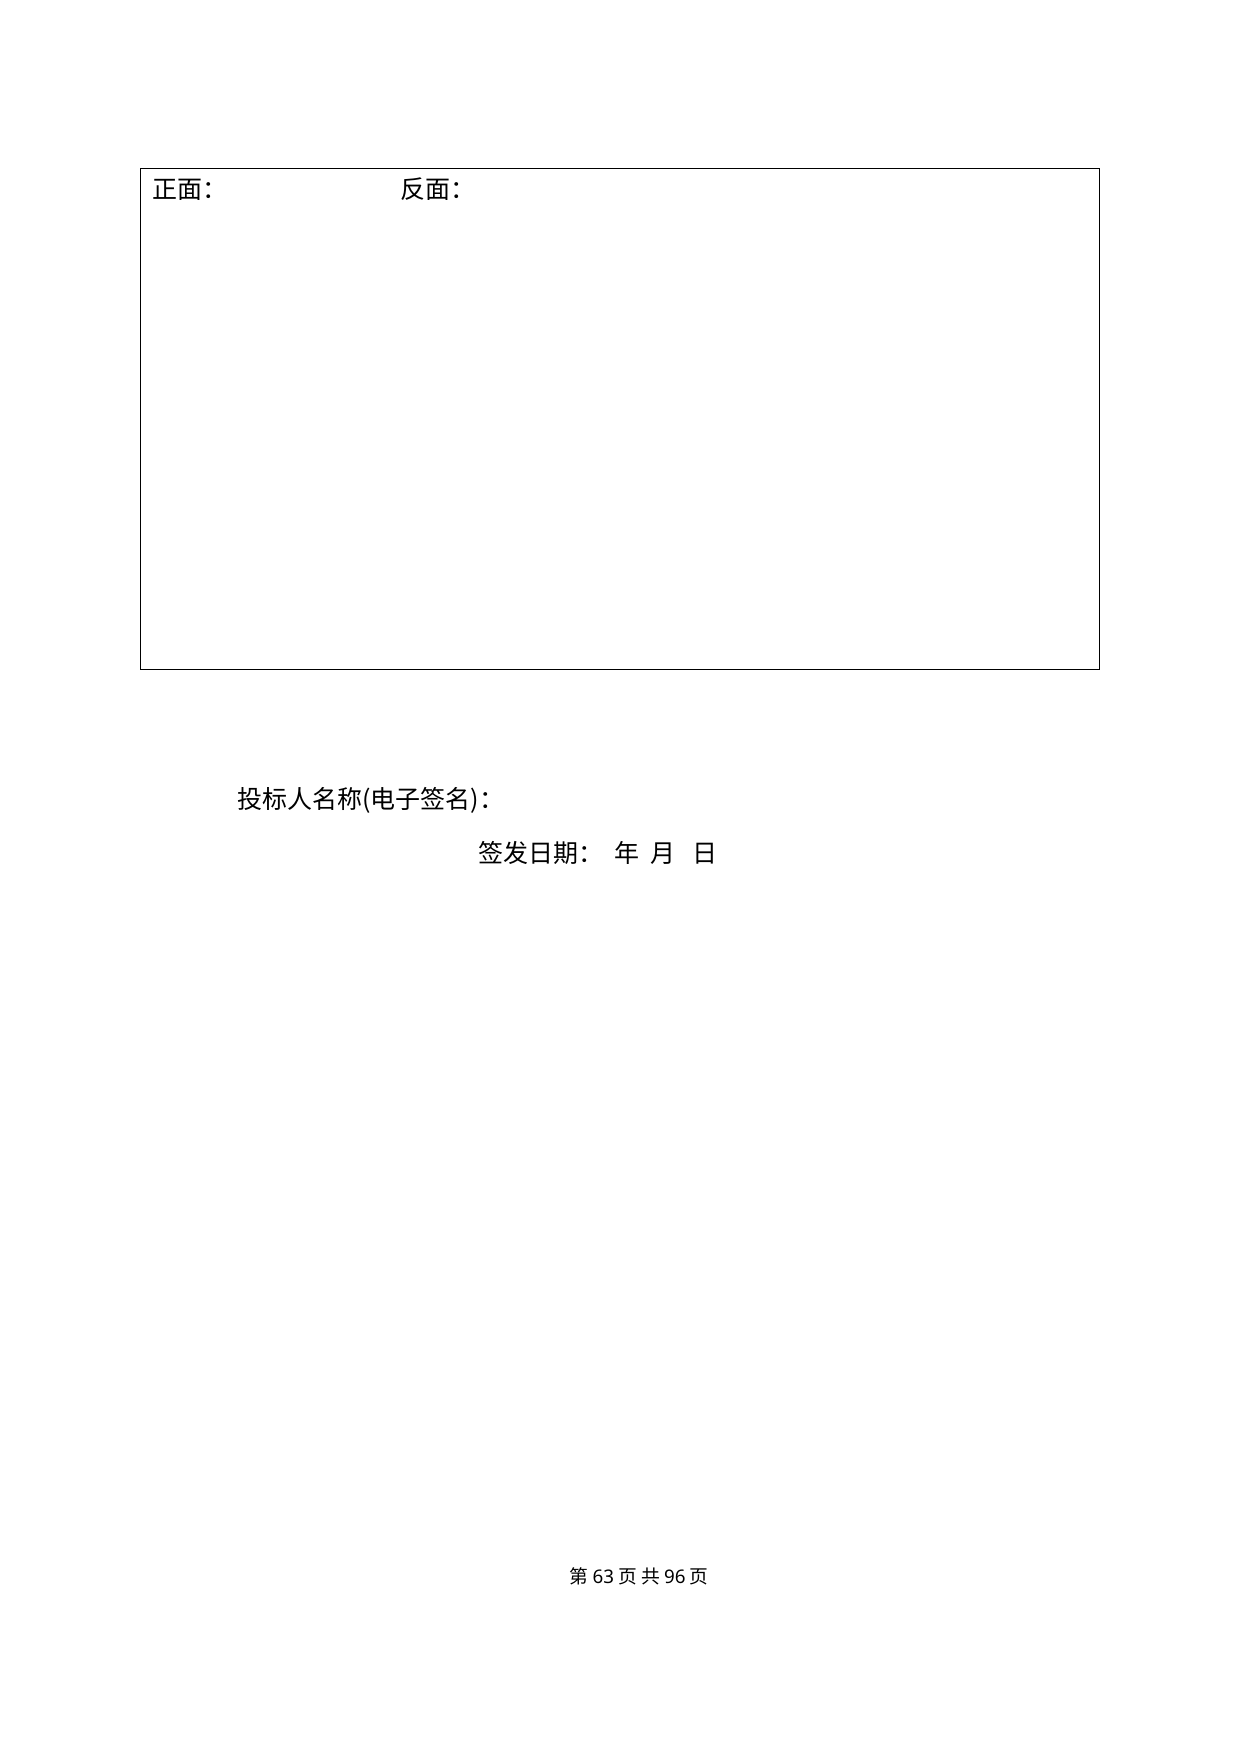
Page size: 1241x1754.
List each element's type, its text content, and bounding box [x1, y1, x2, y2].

table_header 正面： 反面： [141, 169, 1099, 669]
text 签发日期： 年 月 日 [187, 833, 1053, 870]
text 投标人名称(电子签名)： [187, 779, 1053, 815]
